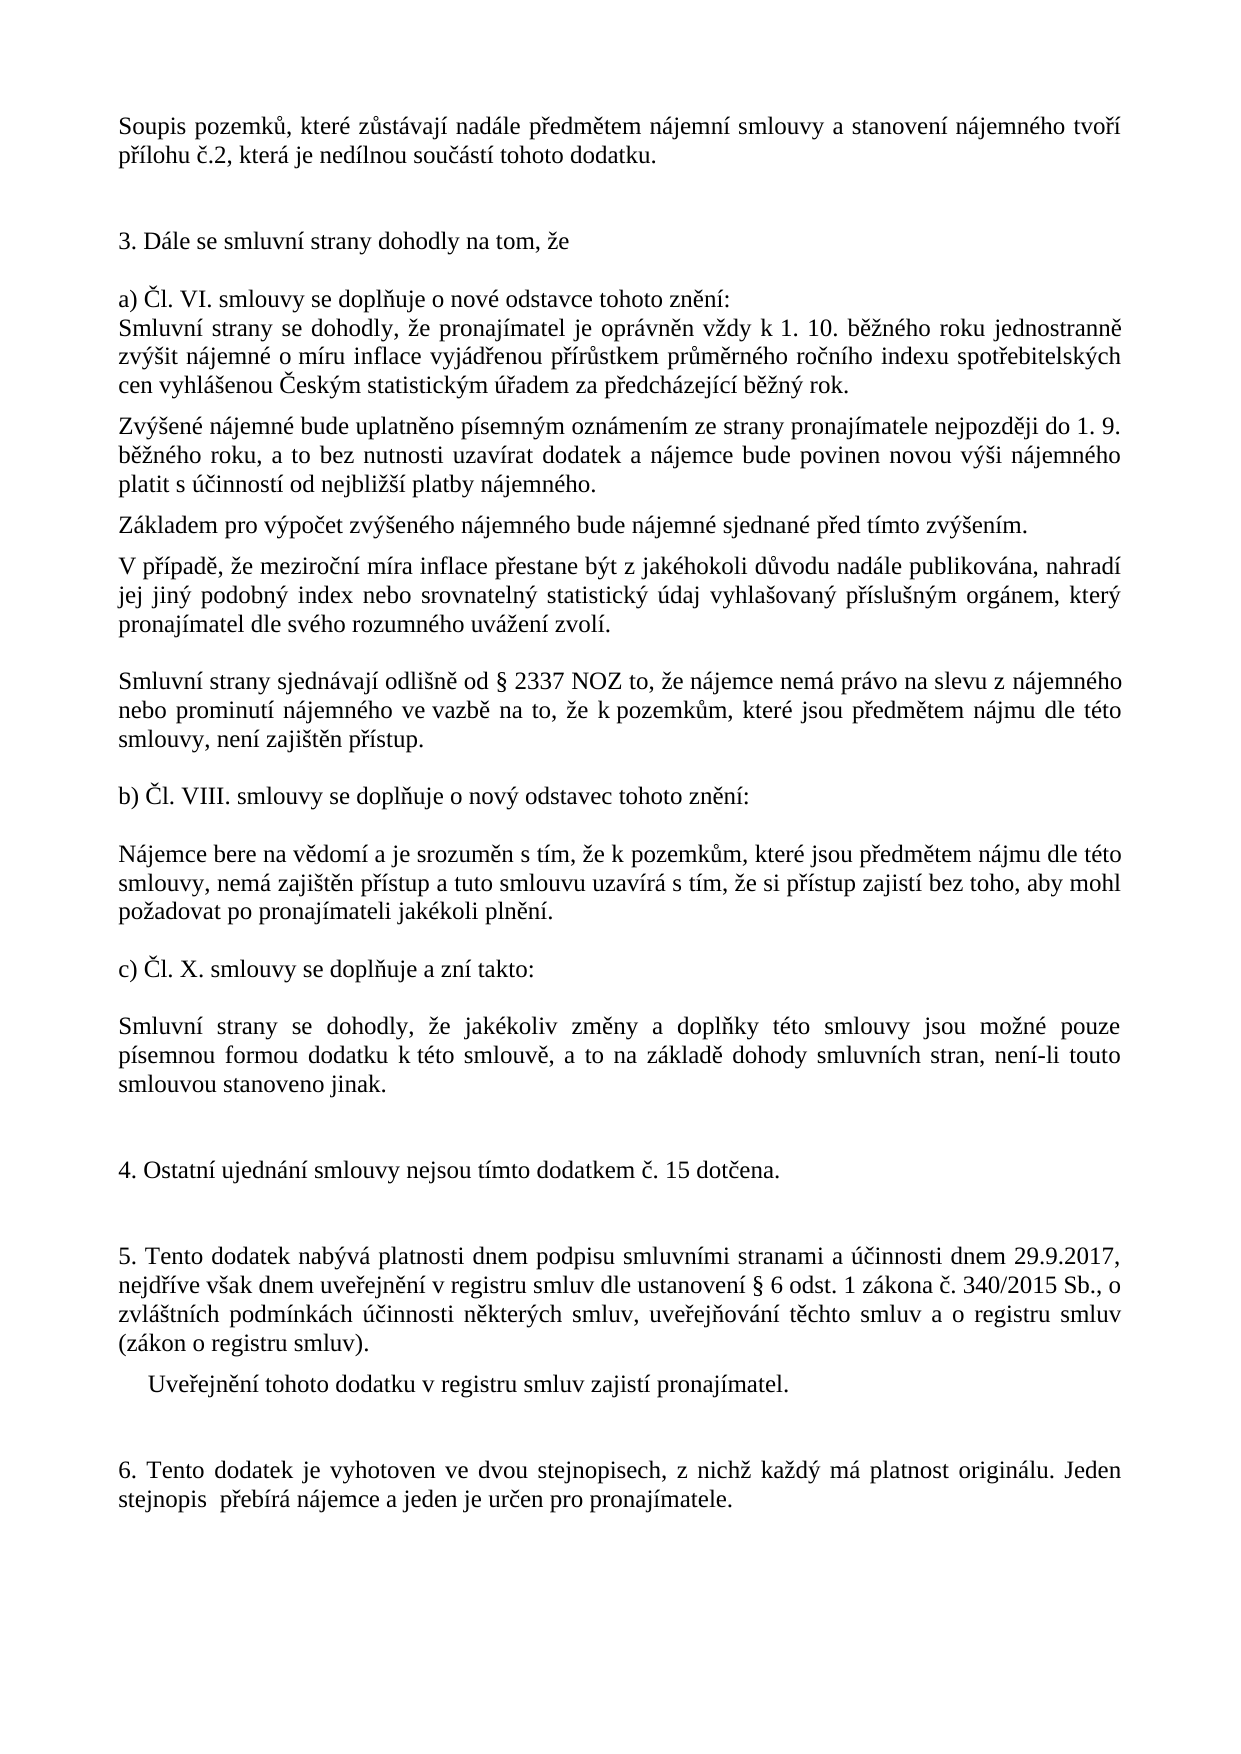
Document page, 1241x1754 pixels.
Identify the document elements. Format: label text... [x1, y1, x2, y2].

text Základem pro výpočet zvýšeného nájemného bude nájemné sjednané před tímto zvýšením. [118, 510, 1122, 539]
text Smluvní strany sjednávají odlišně od § 2337 NOZ to, že nájemce nemá právo na slevu z nájemného nebo prominutí nájemného ve vazbě na to, že k pozemkům, které jsou předmětem nájmu dle této smlouvy, není zajištěn přístup. [118, 666, 1122, 753]
text Zvýšené nájemné bude uplatněno písemným oznámením ze strany pronajímatele nejpozději do 1. 9. běžného roku, a to bez nutnosti uzavírat dodatek a nájemce bude povinen novou výši nájemného platit s účinností od nejbližší platby nájemného. [118, 411, 1122, 498]
text c) Čl. X. smlouvy se doplňuje a zní takto: [118, 954, 1122, 983]
text 3. Dále se smluvní strany dohodly na tom, že [118, 226, 1122, 255]
text 6. Tento dodatek je vyhotoven ve dvou stejnopisech, z nichž každý má platnost originálu. Jeden stejnopis přebírá nájemce a jeden je určen pro pronajímatele. [118, 1455, 1122, 1513]
text Smluvní strany se dohodly, že jakékoliv změny a doplňky této smlouvy jsou možné pouze písemnou formou dodatku k této smlouvě, a to na základě dohody smluvních stran, není-li touto smlouvou stanoveno jinak. [118, 1011, 1122, 1098]
text Uveřejnění tohoto dodatku v registru smluv zajistí pronajímatel. [118, 1369, 1122, 1398]
text 5. Tento dodatek nabývá platnosti dnem podpisu smluvními stranami a účinnosti dnem 29.9.2017, nejdříve však dnem uveřejnění v registru smluv dle ustanovení § 6 odst. 1 zákona č. 340/2015 Sb., o zvláštních podmínkách účinnosti některých smluv, uveřejňování těchto smluv a o registru smluv (zákon o registru smluv). [118, 1241, 1122, 1356]
text Smluvní strany se dohodly, že pronajímatel je oprávněn vždy k 1. 10. běžného roku jednostranně zvýšit nájemné o míru inflace vyjádřenou přírůstkem průměrného ročního indexu spotřebitelských cen vyhlášenou Českým statistickým úřadem za předcházející běžný rok. [118, 313, 1122, 399]
text V případě, že meziroční míra inflace přestane být z jakéhokoli důvodu nadále publikována, nahradí jej jiný podobný index nebo srovnatelný statistický údaj vyhlašovaný příslušným orgánem, který pronajímatel dle svého rozumného uvážení zvolí. [118, 551, 1122, 638]
text a) Čl. VI. smlouvy se doplňuje o nové odstavce tohoto znění: [118, 284, 1122, 313]
text Soupis pozemků, které zůstávají nadále předmětem nájemní smlouvy a stanovení nájemného tvoří přílohu č.2, která je nedílnou součástí tohoto dodatku. [118, 111, 1122, 169]
text b) Čl. VIII. smlouvy se doplňuje o nový odstavec tohoto znění: [118, 781, 1122, 810]
text 4. Ostatní ujednání smlouvy nejsou tímto dodatkem č. 15 dotčena. [118, 1155, 1122, 1184]
text Nájemce bere na vědomí a je srozuměn s tím, že k pozemkům, které jsou předmětem nájmu dle této smlouvy, nemá zajištěn přístup a tuto smlouvu uzavírá s tím, že si přístup zajistí bez toho, aby mohl požadovat po pronajímateli jakékoli plnění. [118, 839, 1122, 925]
